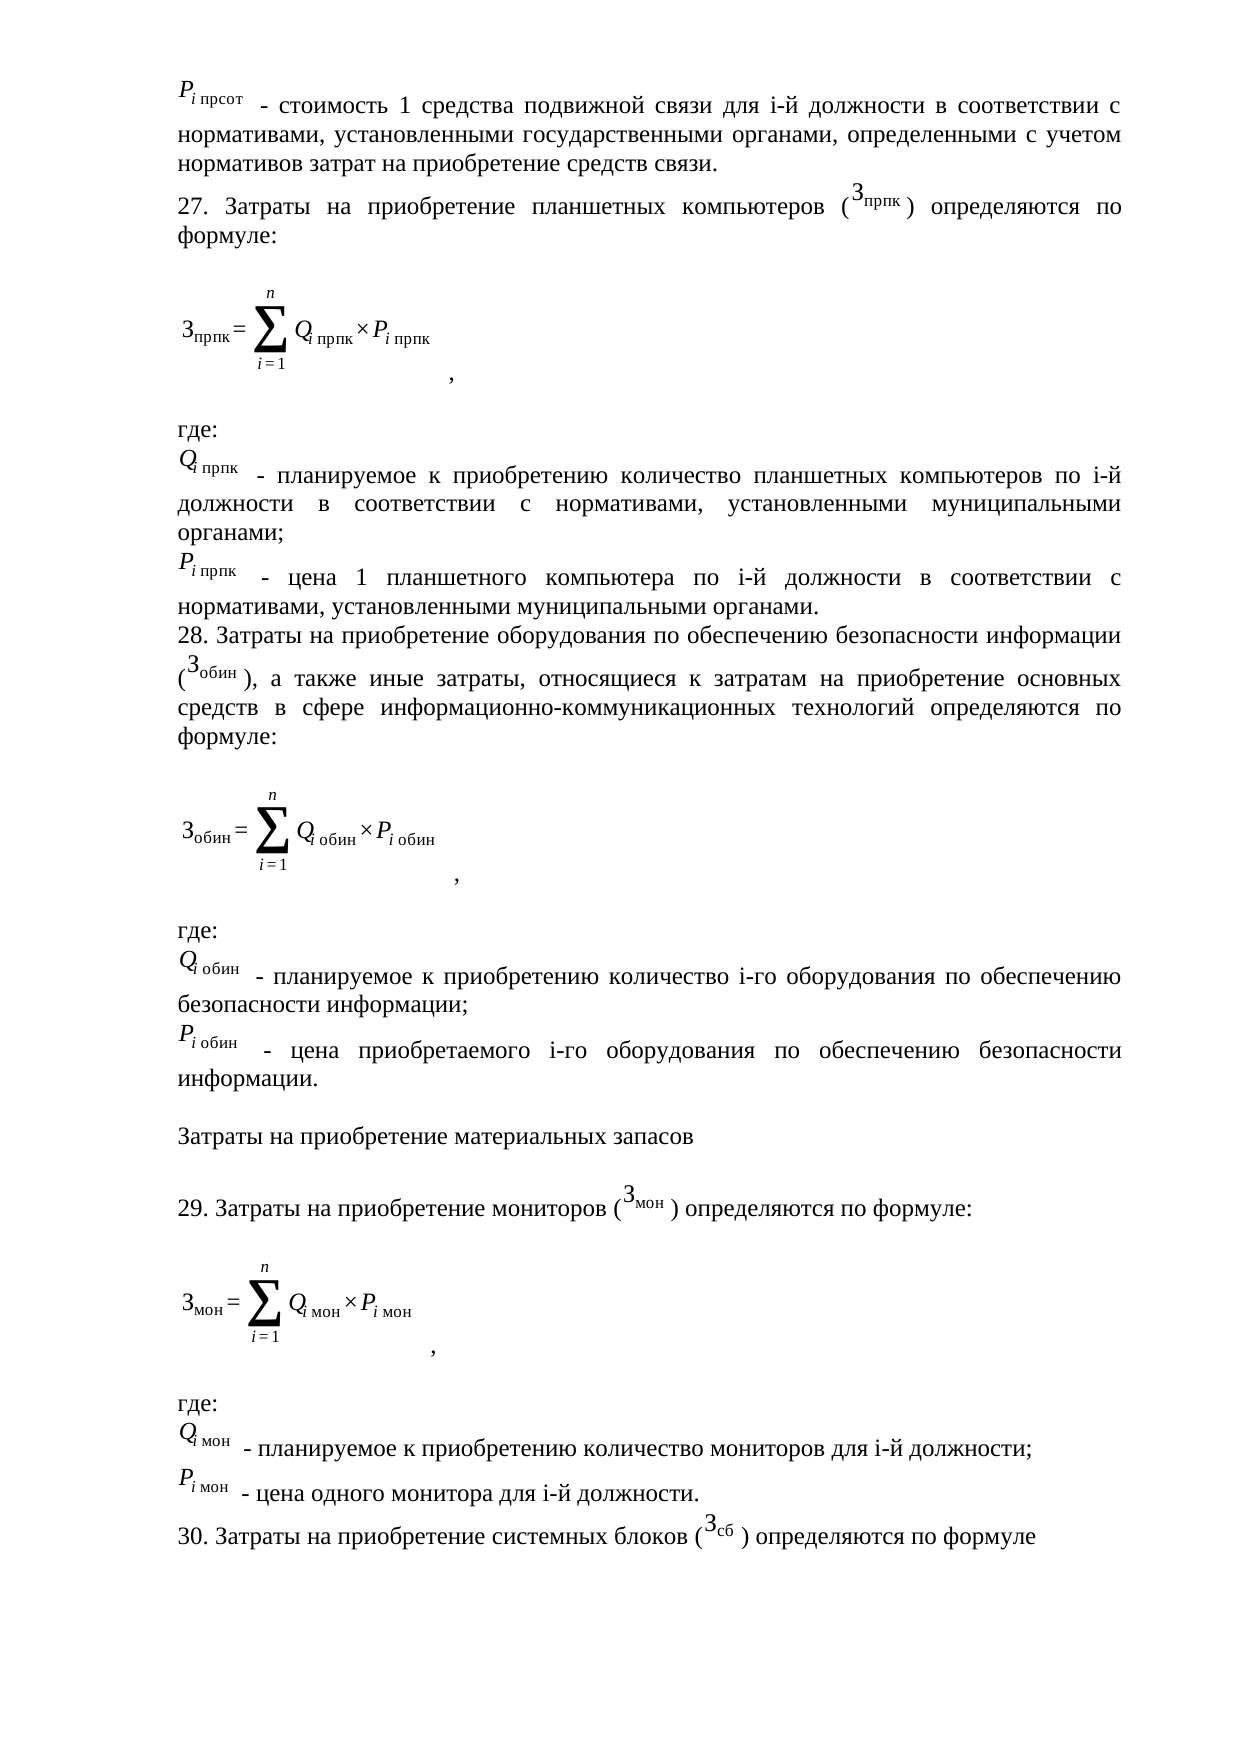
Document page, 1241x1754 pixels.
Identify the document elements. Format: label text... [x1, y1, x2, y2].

text - планируемое к приобретению количество i-го оборудования по обеспечению безопасности информации; [177, 944, 1122, 1018]
text - планируемое к приобретению количество планшетных компьютеров по i-й должности в соответствии с нормативами, установленными муниципальными органами; [177, 443, 1122, 546]
text 28. Затраты на приобретение оборудования по обеспечению безопасности информации (), а также иные затраты, относящиеся к затратам на приобретение основных средств в сфере информационно-коммуникационных технологий определяются по формуле: [177, 620, 1122, 749]
text - цена одного монитора для i-й должности. [177, 1462, 1122, 1507]
text , [177, 778, 1122, 887]
text где: [177, 414, 1122, 443]
text 30. Затраты на приобретение системных блоков () определяются по формуле [177, 1507, 1122, 1550]
text 27. Затраты на приобретение планшетных компьютеров () определяются по формуле: [177, 177, 1122, 249]
text - стоимость 1 средства подвижной связи для i-й должности в соответствии с нормативами, установленными государственными органами, определенными с учетом нормативов затрат на приобретение средств связи. [177, 74, 1122, 177]
text - планируемое к приобретению количество мониторов для i-й должности; [177, 1416, 1122, 1462]
text Затраты на приобретение материальных запасов [177, 1121, 1122, 1150]
text 29. Затраты на приобретение мониторов () определяются по формуле: [177, 1178, 1122, 1222]
text , [177, 1251, 1122, 1359]
text где: [177, 1388, 1122, 1416]
text - цена приобретаемого i-го оборудования по обеспечению безопасности информации. [177, 1018, 1122, 1092]
text , [177, 277, 1122, 386]
text - цена 1 планшетного компьютера по i-й должности в соответствии с нормативами, установленными муниципальными органами. [177, 546, 1122, 620]
text где: [177, 916, 1122, 944]
